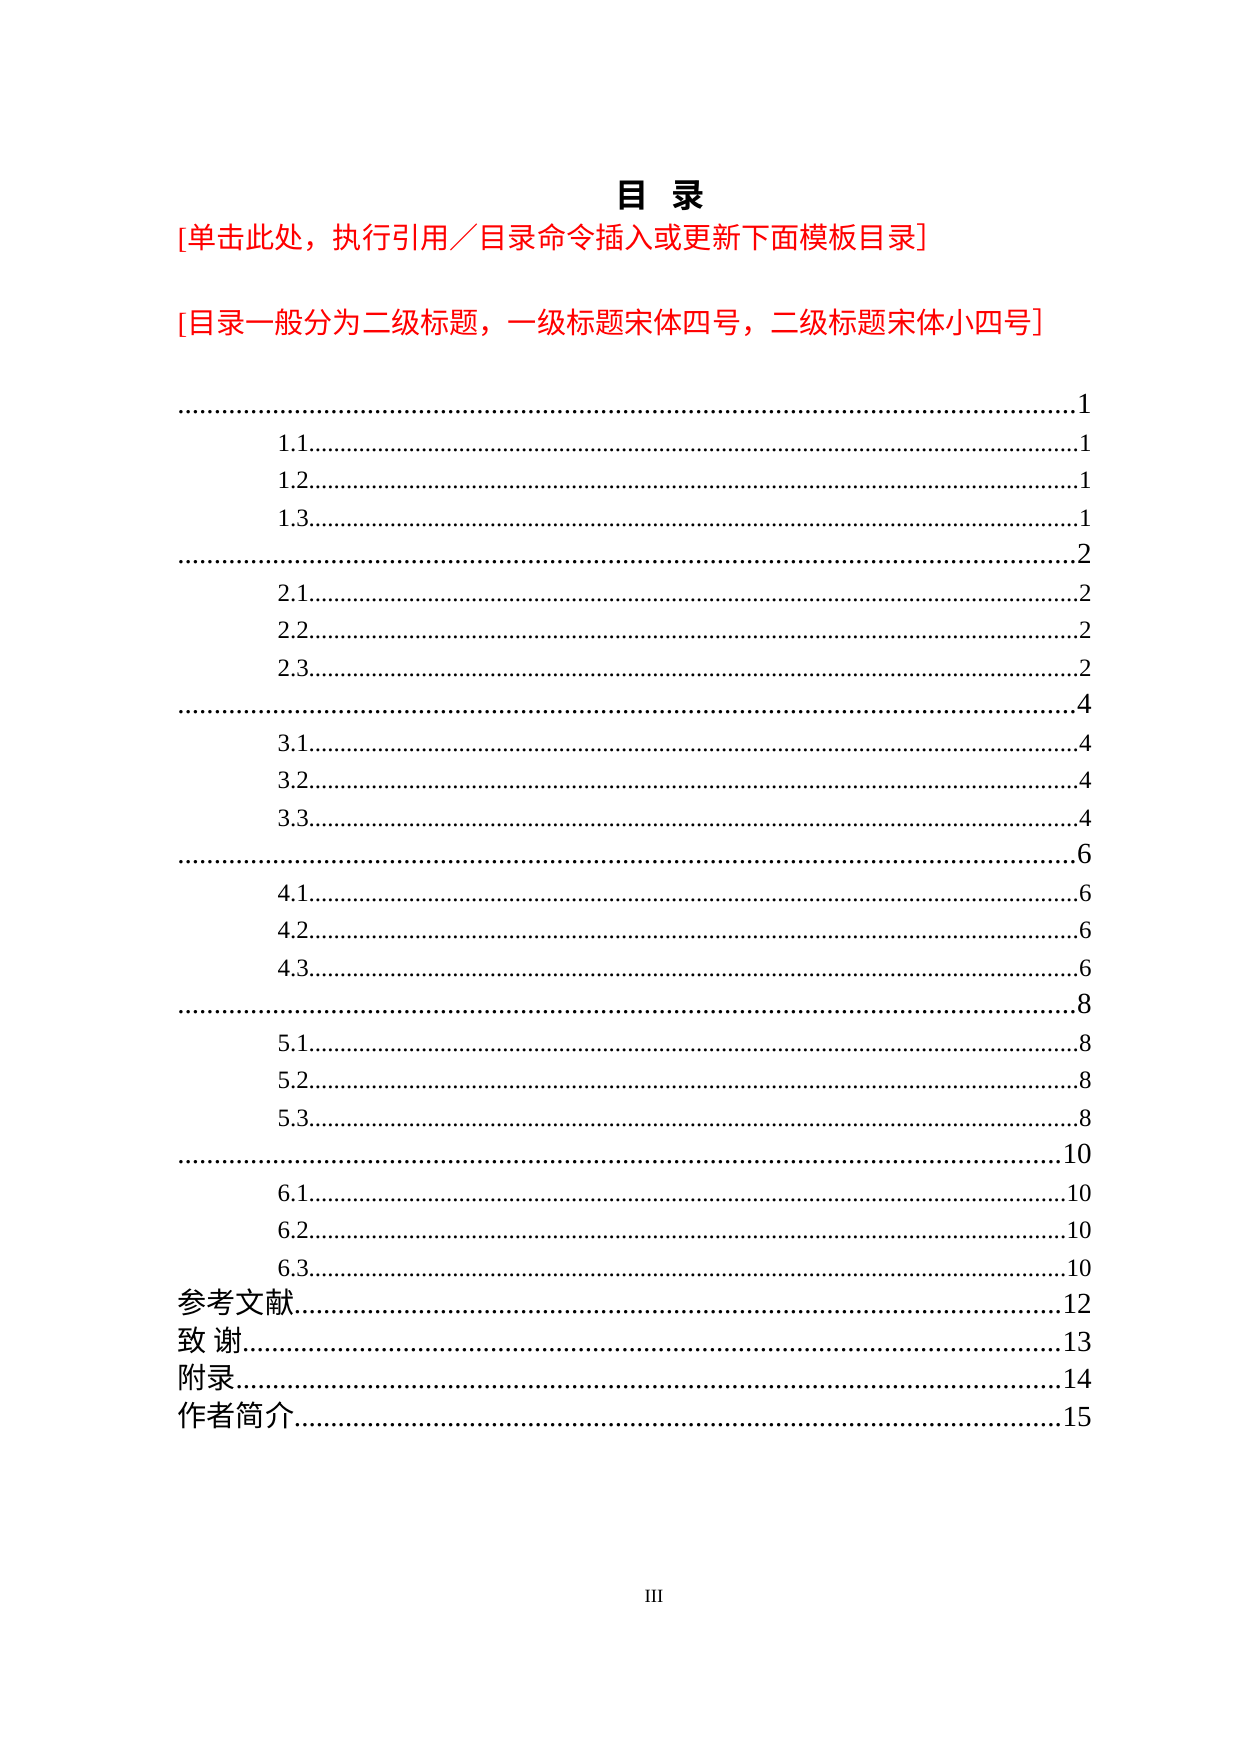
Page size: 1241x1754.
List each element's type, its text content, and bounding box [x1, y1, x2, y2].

text 3.1 4 [227, 721, 1092, 759]
text 6 [177, 834, 1092, 871]
text 2.3 2 [227, 646, 1092, 684]
text 4.2 6 [227, 909, 1092, 946]
text 6.3 10 [227, 1246, 1092, 1284]
text 6.2 10 [227, 1209, 1092, 1246]
text 1.1 1 [227, 421, 1092, 459]
text 4.3 6 [227, 946, 1092, 984]
text 2.1 2 [227, 571, 1092, 609]
text 2.2 2 [227, 609, 1092, 646]
text 3.2 4 [227, 759, 1092, 796]
text 参考文献 12 [177, 1284, 1092, 1321]
text 2 [177, 534, 1092, 571]
text 4.1 6 [227, 871, 1092, 909]
text 5.1 8 [227, 1021, 1092, 1059]
text 5.2 8 [227, 1059, 1092, 1096]
text 8 [177, 984, 1092, 1021]
text 致 谢 13 [177, 1321, 1092, 1359]
text 附录 14 [177, 1359, 1092, 1396]
text 10 [177, 1134, 1092, 1171]
text 1 [177, 384, 1092, 421]
text 3.3 4 [227, 796, 1092, 834]
text 1.2 1 [227, 459, 1092, 496]
text 5.3 8 [227, 1096, 1092, 1134]
text 4 [177, 684, 1092, 721]
text 6.1 10 [227, 1171, 1092, 1209]
text 作者简介 15 [177, 1396, 1092, 1434]
text 1.3 1 [227, 496, 1092, 534]
text 目 录 [227, 177, 1092, 215]
